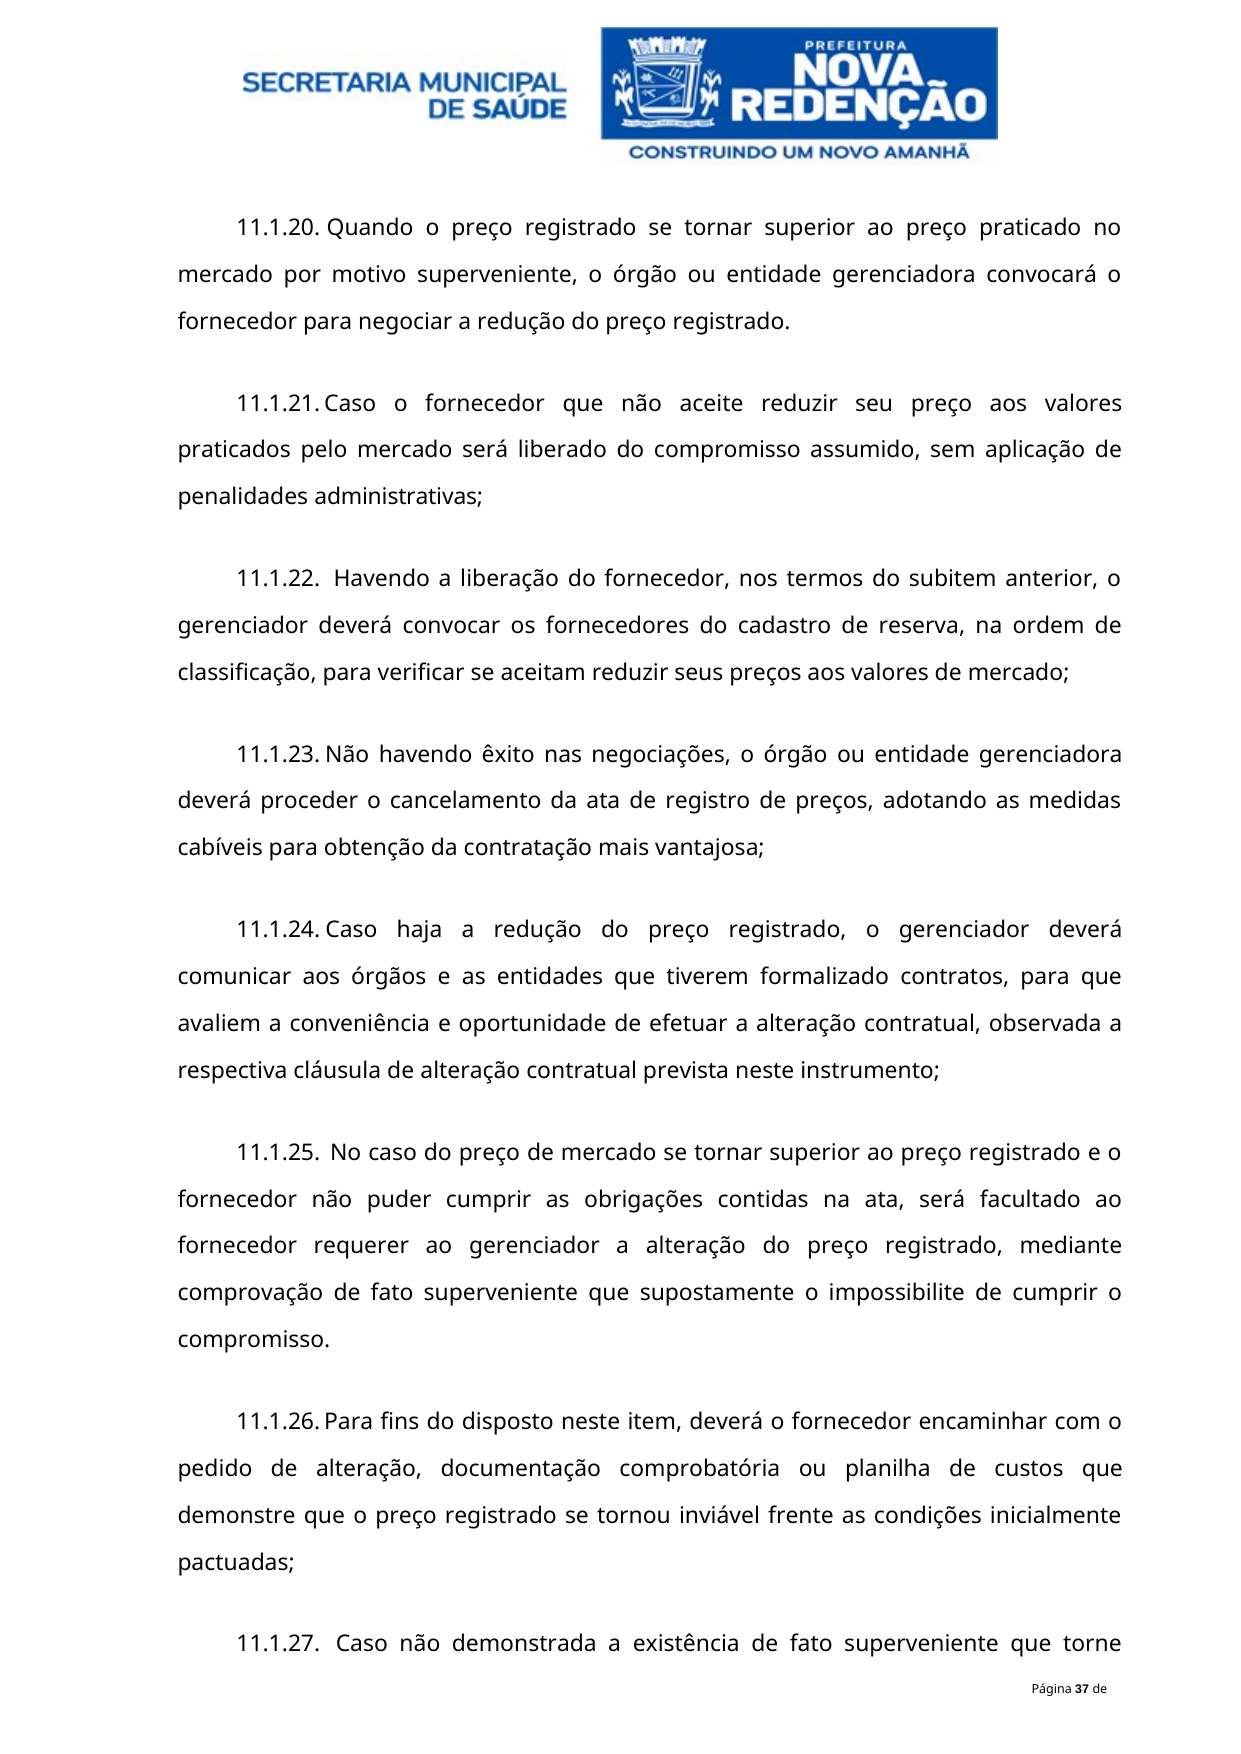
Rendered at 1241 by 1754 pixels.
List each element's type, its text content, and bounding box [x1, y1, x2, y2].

list Para fins do disposto neste item, deverá o fornecedor encaminhar com o pedido de alteração, documentação comprobatória ou planilha de custos que demonstre que o preço registrado se tornou inviável frente as condições inicialmente pactuadas; [177, 1405, 1123, 1577]
list Caso o fornecedor que não aceite reduzir seu preço aos valores praticados pelo mercado será liberado do compromisso assumido, sem aplicação de penalidades administrativas; [177, 386, 1123, 511]
list Quando o preço registrado se tornar superior ao preço praticado no mercado por motivo superveniente, o órgão ou entidade gerenciadora convocará o fornecedor para negociar a redução do preço registrado. [177, 211, 1122, 336]
list Caso haja a redução do preço registrado, o gerenciador deverá comunicar aos órgãos e as entidades que tiverem formalizado contratos, para que avaliem a conveniência e oportunidade de efetuar a alteração contratual, observada a respectiva cláusula de alteração contratual prevista neste instrumento; [177, 913, 1123, 1085]
list Havendo a liberação do fornecedor, nos termos do subitem anterior, o gerenciador deverá convocar os fornecedores do cadastro de reserva, na ordem de classificação, para verificar se aceitam reduzir seus preços aos valores de mercado; [177, 562, 1122, 687]
list Não havendo êxito nas negociações, o órgão ou entidade gerenciadora deverá proceder o cancelamento da ata de registro de preços, adotando as medidas cabíveis para obtenção da contratação mais vantajosa; [177, 738, 1122, 863]
list No caso do preço de mercado se tornar superior ao preço registrado e o fornecedor não puder cumprir as obrigações contidas na ata, será facultado ao fornecedor requerer ao gerenciador a alteração do preço registrado, mediante comprovação de fato superveniente que supostamente o impossibilite de cumprir o compromisso. [177, 1136, 1123, 1354]
picture [242, 27, 998, 165]
